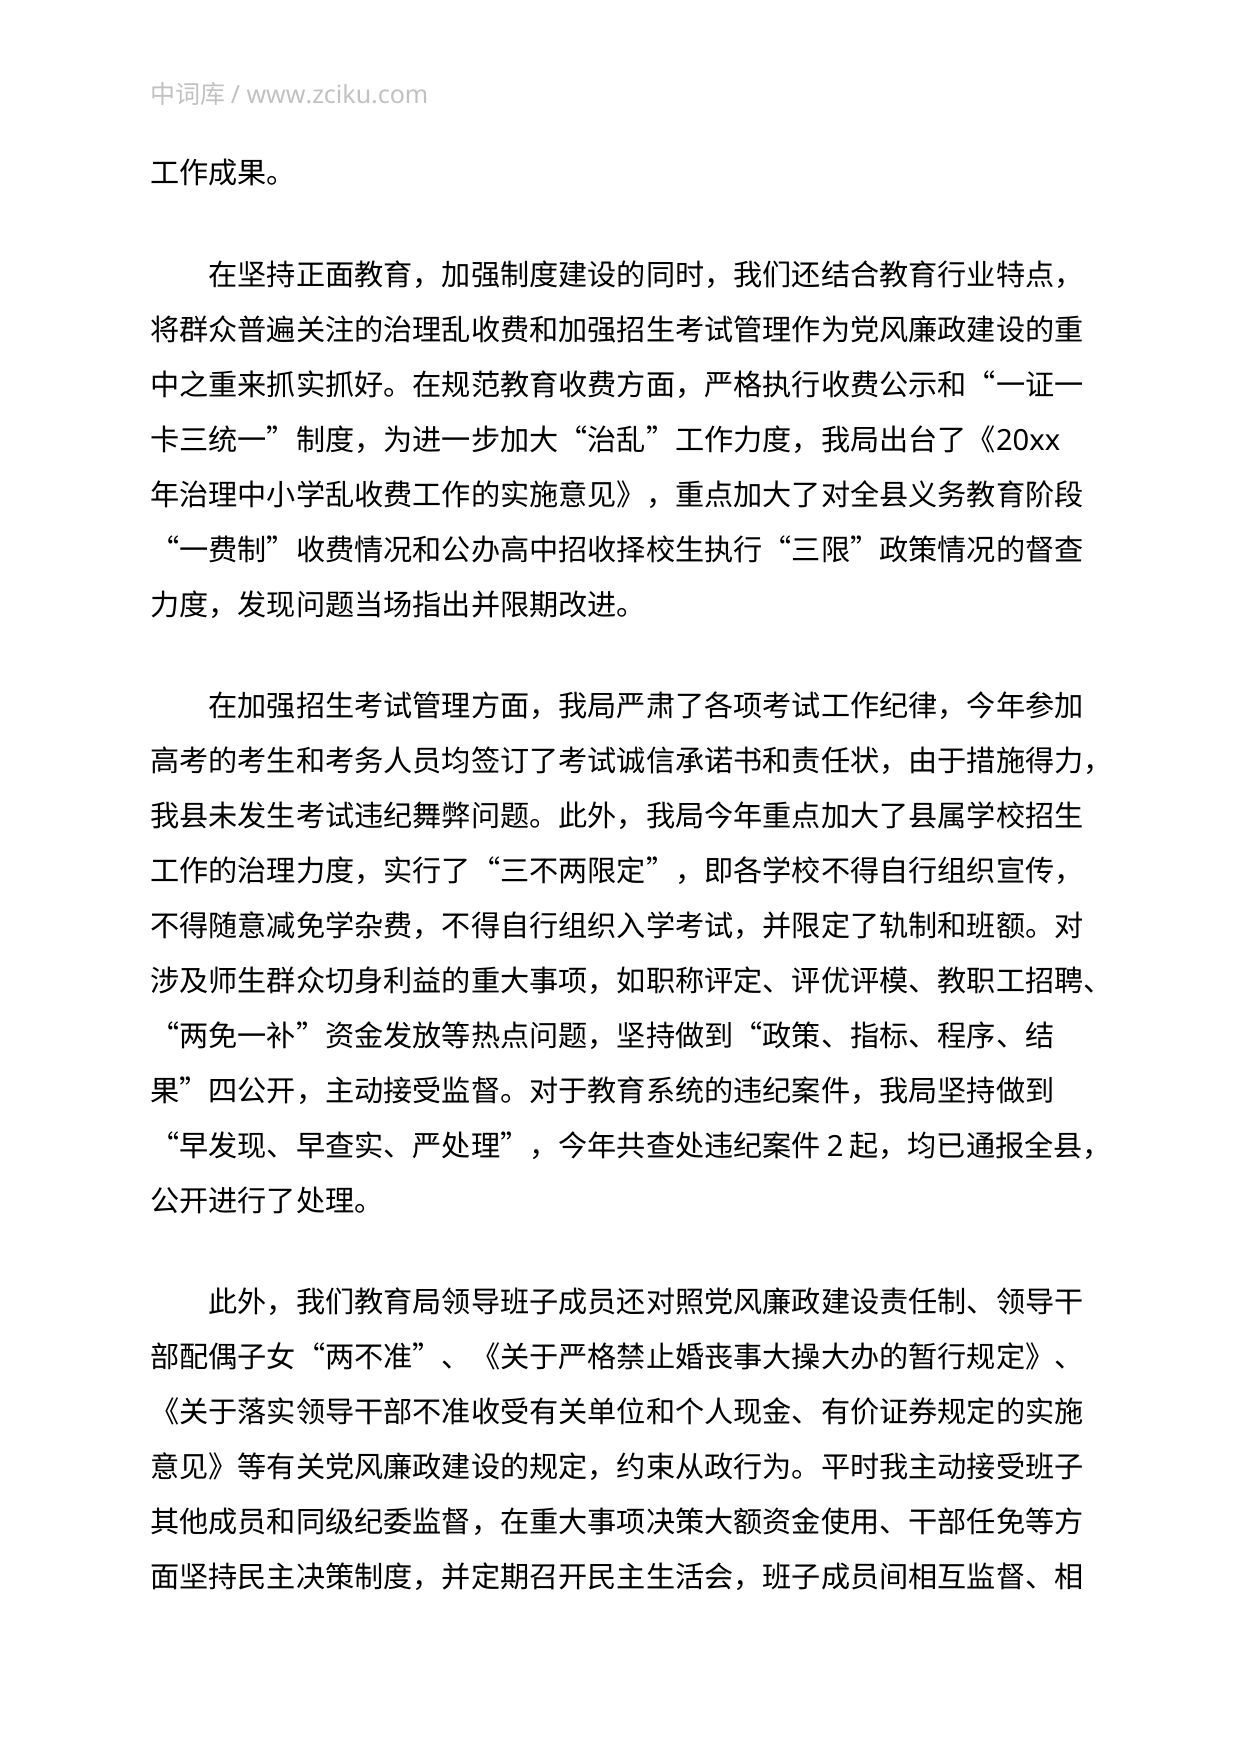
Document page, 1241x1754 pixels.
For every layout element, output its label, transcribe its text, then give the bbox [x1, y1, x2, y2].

text 在加强招生考试管理方面，我局严肃了各项考试工作纪律，今年参加高考的考生和考务人员均签订了考试诚信承诺书和责任状，由于措施得力，我县未发生考试违纪舞弊问题。此外，我局今年重点加大了县属学校招生工作的治理力度，实行了“三不两限定”，即各学校不得自行组织宣传，不得随意减免学杂费，不得自行组织入学考试，并限定了轨制和班额。对涉及师生群众切身利益的重大事项，如职称评定、评优评模、教职工招聘、“两免一补”资金发放等热点问题，坚持做到“政策、指标、程序、结果”四公开，主动接受监督。对于教育系统的违纪案件，我局坚持做到“早发现、早查实、严处理”，今年共查处违纪案件2起，均已通报全县，公开进行了处理。 [150, 683, 1090, 1219]
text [150, 1279, 1090, 1596]
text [150, 150, 1090, 192]
text 在坚持正面教育，加强制度建设的同时，我们还结合教育行业特点，将群众普遍关注的治理乱收费和加强招生考试管理作为党风廉政建设的重中之重来抓实抓好。在规范教育收费方面，严格执行收费公示和“一证一卡三统一”制度，为进一步加大“治乱”工作力度，我局出台了《20xx年治理中小学乱收费工作的实施意见》，重点加大了对全县义务教育阶段“一费制”收费情况和公办高中招收择校生执行“三限”政策情况的督查力度，发现问题当场指出并限期改进。 [150, 252, 1090, 623]
